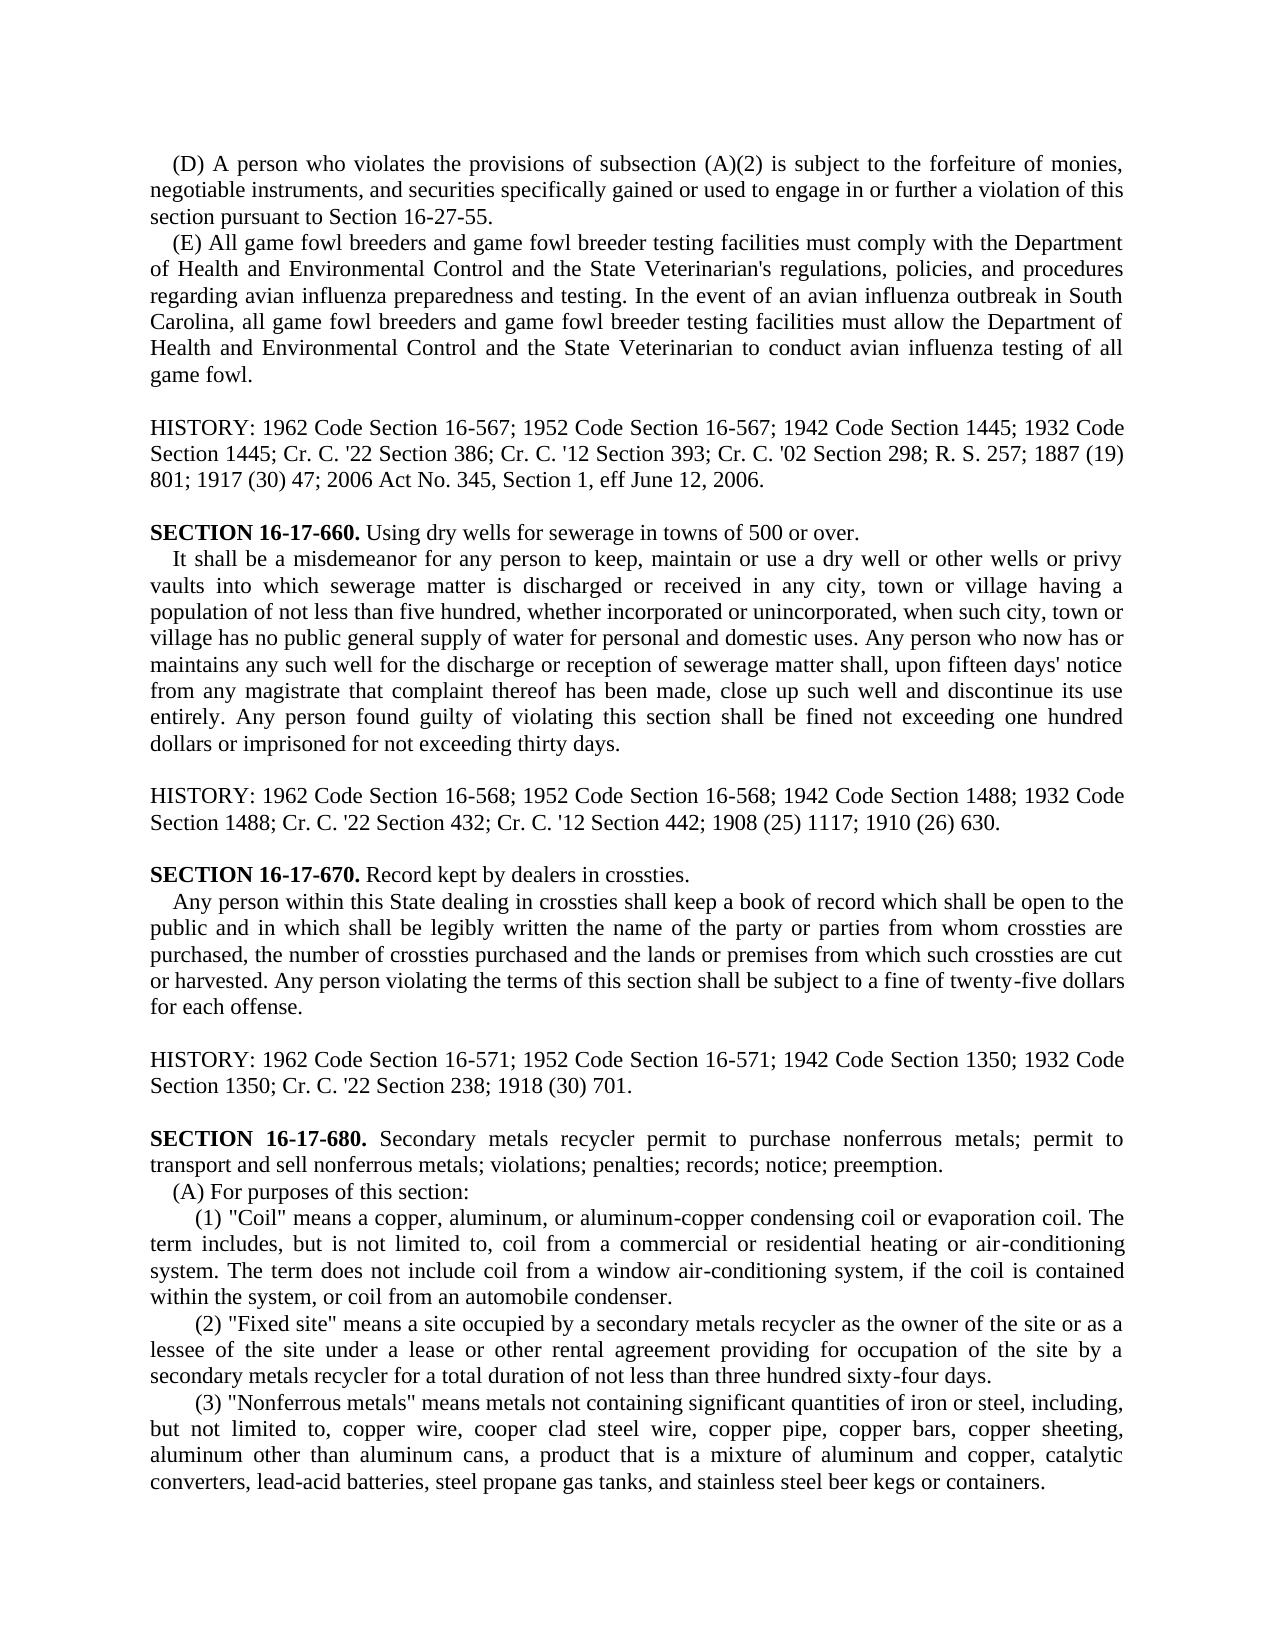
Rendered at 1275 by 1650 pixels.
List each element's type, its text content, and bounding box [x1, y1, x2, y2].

text HISTORY: 1962 Code Section 16-567; 1952 Code Section 16-567; 1942 Code Section 1445; 1932 Code Section 1445; Cr. C. '22 Section 386; Cr. C. '12 Section 393; Cr. C. '02 Section 298; R. S. 257; 1887 (19) 801; 1917 (30) 47; 2006 Act No. 345, Section 1, eff June 12, 2006. [150, 413, 1125, 493]
text (E) All game fowl breeders and game fowl breeder testing facilities must comply with the Department of Health and Environmental Control and the State Veterinarian's regulations, policies, and procedures regarding avian influenza preparedness and testing. In the event of an avian influenza outbreak in South Carolina, all game fowl breeders and game fowl breeder testing facilities must allow the Department of Health and Environmental Control and the State Veterinarian to conduct avian influenza testing of all game fowl. [150, 229, 1125, 387]
text (A) For purposes of this section: [150, 1178, 1125, 1204]
text (2) "Fixed site" means a site occupied by a secondary metals recycler as the owner of the site or as a lessee of the site under a lease or other rental agreement providing for occupation of the site by a secondary metals recycler for a total duration of not less than three hundred sixty-four days. [150, 1309, 1125, 1389]
text It shall be a misdemeanor for any person to keep, maintain or use a dry well or other wells or privy vaults into which sewerage matter is discharged or received in any city, town or village having a population of not less than five hundred, whether incorporated or unincorporated, when such city, town or village has no public general supply of water for personal and domestic uses. Any person who now has or maintains any such well for the discharge or reception of sewerage matter shall, upon fifteen days' notice from any magistrate that complaint thereof has been made, close up such well and discontinue its use entirely. Any person found guilty of violating this section shall be fined not exceeding one hundred dollars or imprisoned for not exceeding thirty days. [150, 545, 1125, 756]
text Any person within this State dealing in crossties shall keep a book of record which shall be open to the public and in which shall be legibly written the name of the party or parties from whom crossties are purchased, the number of crossties purchased and the lands or premises from which such crossties are cut or harvested. Any person violating the terms of this section shall be subject to a fine of twenty-five dollars for each offense. [150, 888, 1125, 1020]
text SECTION 16-17-660. Using dry wells for sewerage in towns of 500 or over. [150, 519, 1125, 545]
text SECTION 16-17-680. Secondary metals recycler permit to purchase nonferrous metals; permit to transport and sell nonferrous metals; violations; penalties; records; notice; preemption. [150, 1125, 1125, 1178]
text HISTORY: 1962 Code Section 16-571; 1952 Code Section 16-571; 1942 Code Section 1350; 1932 Code Section 1350; Cr. C. '22 Section 238; 1918 (30) 701. [150, 1046, 1125, 1099]
text (D) A person who violates the provisions of subsection (A)(2) is subject to the forfeiture of monies, negotiable instruments, and securities specifically gained or used to engage in or further a violation of this section pursuant to Section 16-27-55. [150, 150, 1125, 229]
text (1) "Coil" means a copper, aluminum, or aluminum-copper condensing coil or evaporation coil. The term includes, but is not limited to, coil from a commercial or residential heating or air-conditioning system. The term does not include coil from a window air-conditioning system, if the coil is contained within the system, or coil from an automobile condenser. [150, 1204, 1125, 1309]
text SECTION 16-17-670. Record kept by dealers in crossties. [150, 862, 1125, 888]
text HISTORY: 1962 Code Section 16-568; 1952 Code Section 16-568; 1942 Code Section 1488; 1932 Code Section 1488; Cr. C. '22 Section 432; Cr. C. '12 Section 442; 1908 (25) 1117; 1910 (26) 630. [150, 782, 1125, 835]
text (3) "Nonferrous metals" means metals not containing significant quantities of iron or steel, including, but not limited to, copper wire, cooper clad steel wire, copper pipe, copper bars, copper sheeting, aluminum other than aluminum cans, a product that is a mixture of aluminum and copper, catalytic converters, lead-acid batteries, steel propane gas tanks, and stainless steel beer kegs or containers. [150, 1389, 1125, 1494]
